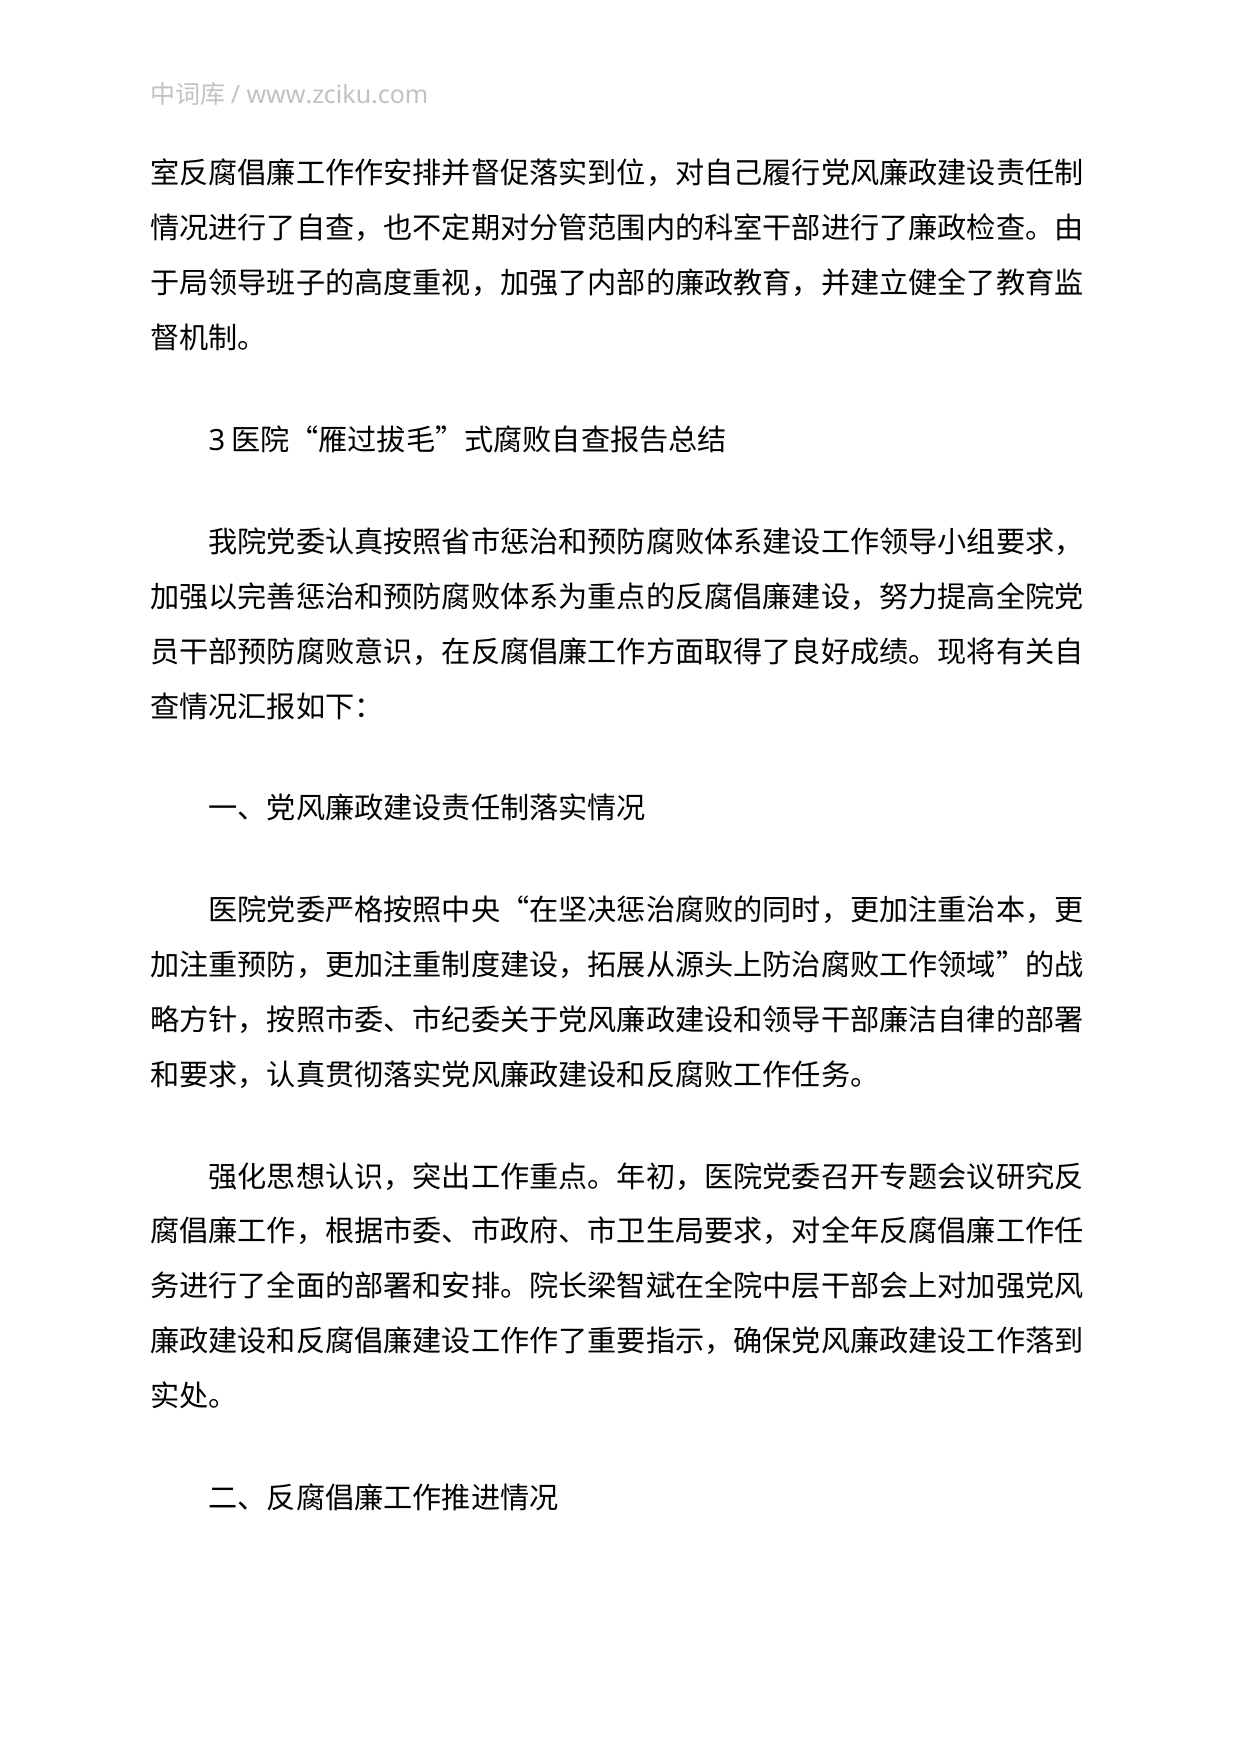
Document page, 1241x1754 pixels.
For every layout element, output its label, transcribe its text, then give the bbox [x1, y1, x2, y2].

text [150, 150, 1090, 357]
text 二、反腐倡廉工作推进情况 [150, 1474, 1090, 1517]
text 医院党委严格按照中央“在坚决惩治腐败的同时，更加注重治本，更加注重预防，更加注重制度建设，拓展从源头上防治腐败工作领域”的战略方针，按照市委、市纪委关于党风廉政建设和领导干部廉洁自律的部署和要求，认真贯彻落实党风廉政建设和反腐败工作任务。 [150, 887, 1090, 1094]
text 我院党委认真按照省市惩治和预防腐败体系建设工作领导小组要求，加强以完善惩治和预防腐败体系为重点的反腐倡廉建设，努力提高全院党员干部预防腐败意识，在反腐倡廉工作方面取得了良好成绩。现将有关自查情况汇报如下： [150, 518, 1090, 725]
text 3医院“雁过拔毛”式腐败自查报告总结 [150, 416, 1090, 459]
text 一、党风廉政建设责任制落实情况 [150, 785, 1090, 827]
text 强化思想认识，突出工作重点。年初，医院党委召开专题会议研究反腐倡廉工作，根据市委、市政府、市卫生局要求，对全年反腐倡廉工作任务进行了全面的部署和安排。院长梁智斌在全院中层干部会上对加强党风廉政建设和反腐倡廉建设工作作了重要指示，确保党风廉政建设工作落到实处。 [150, 1153, 1090, 1415]
